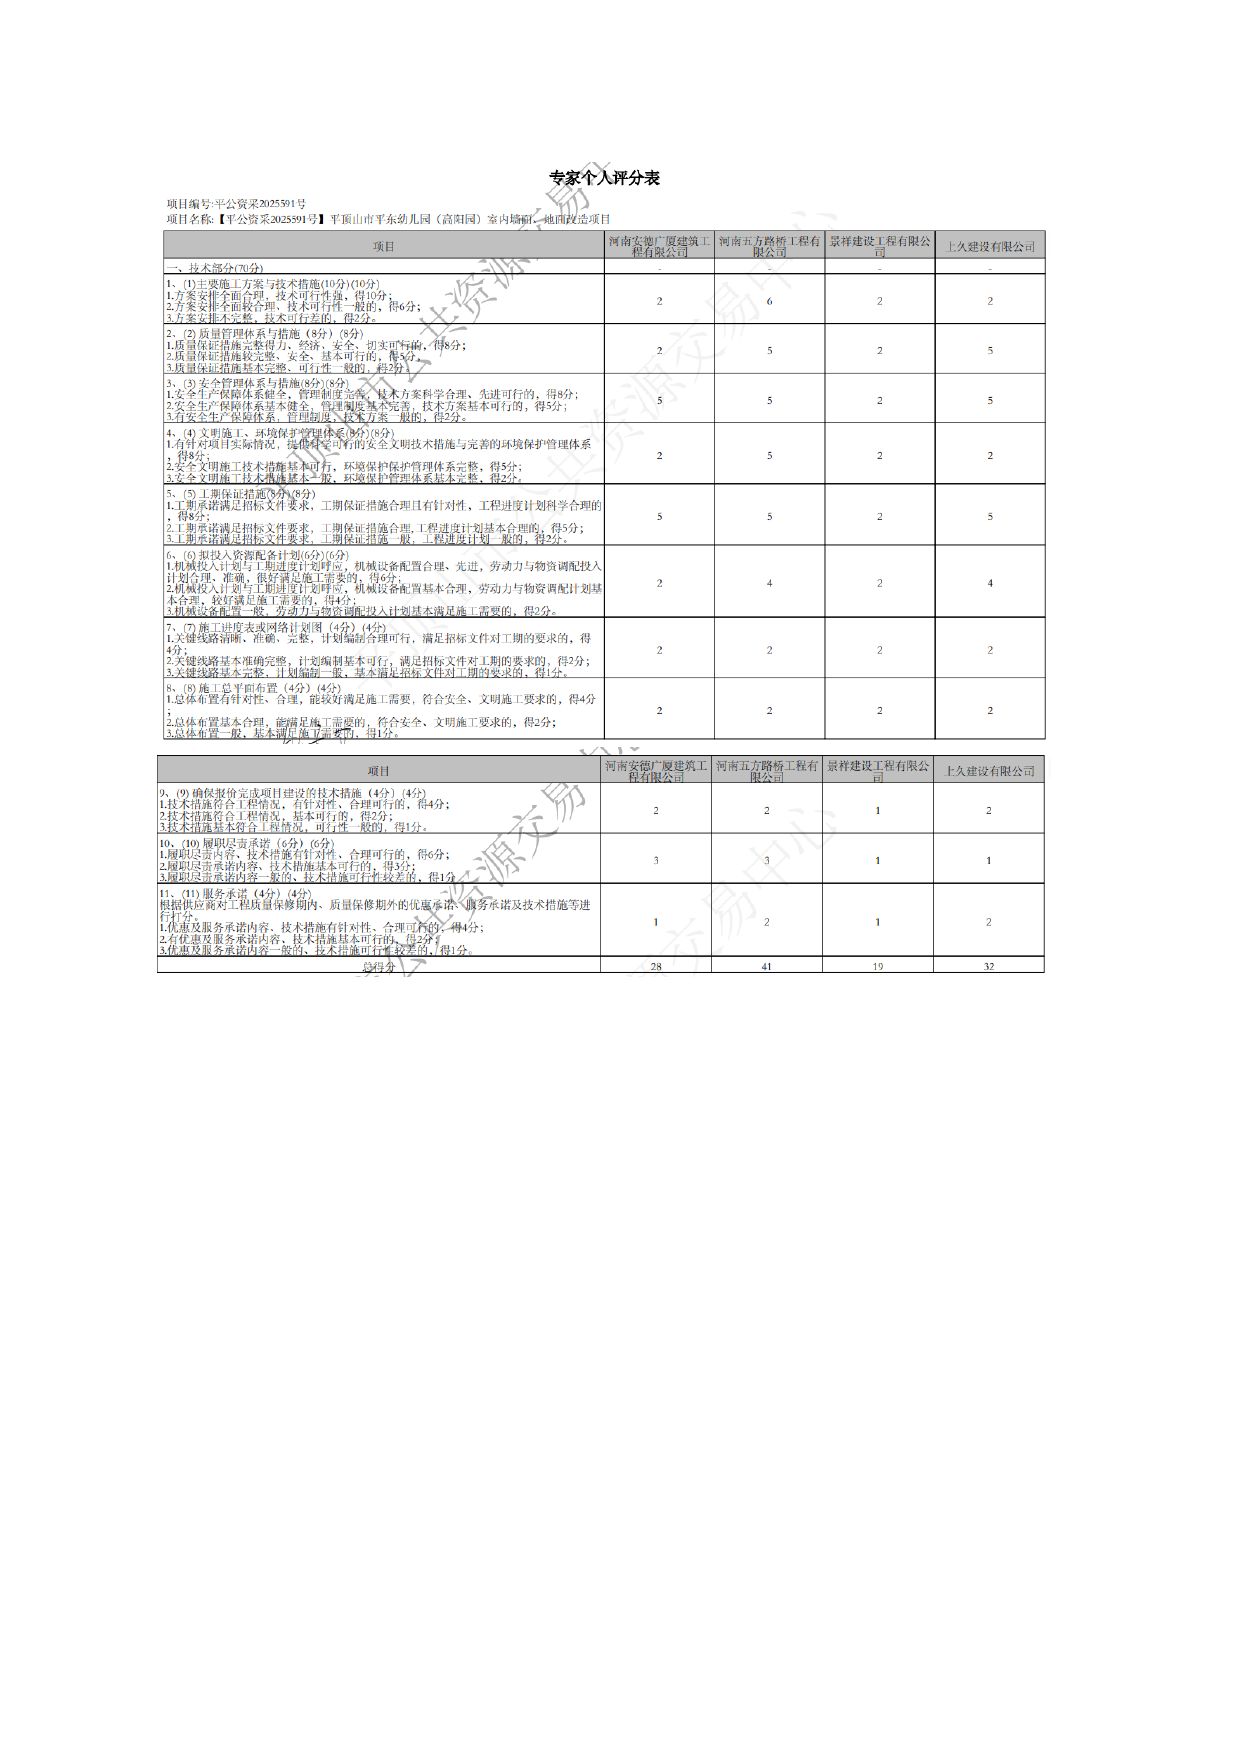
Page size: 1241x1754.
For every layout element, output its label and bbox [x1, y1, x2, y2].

picture [150, 747, 1050, 977]
picture [150, 162, 1050, 744]
